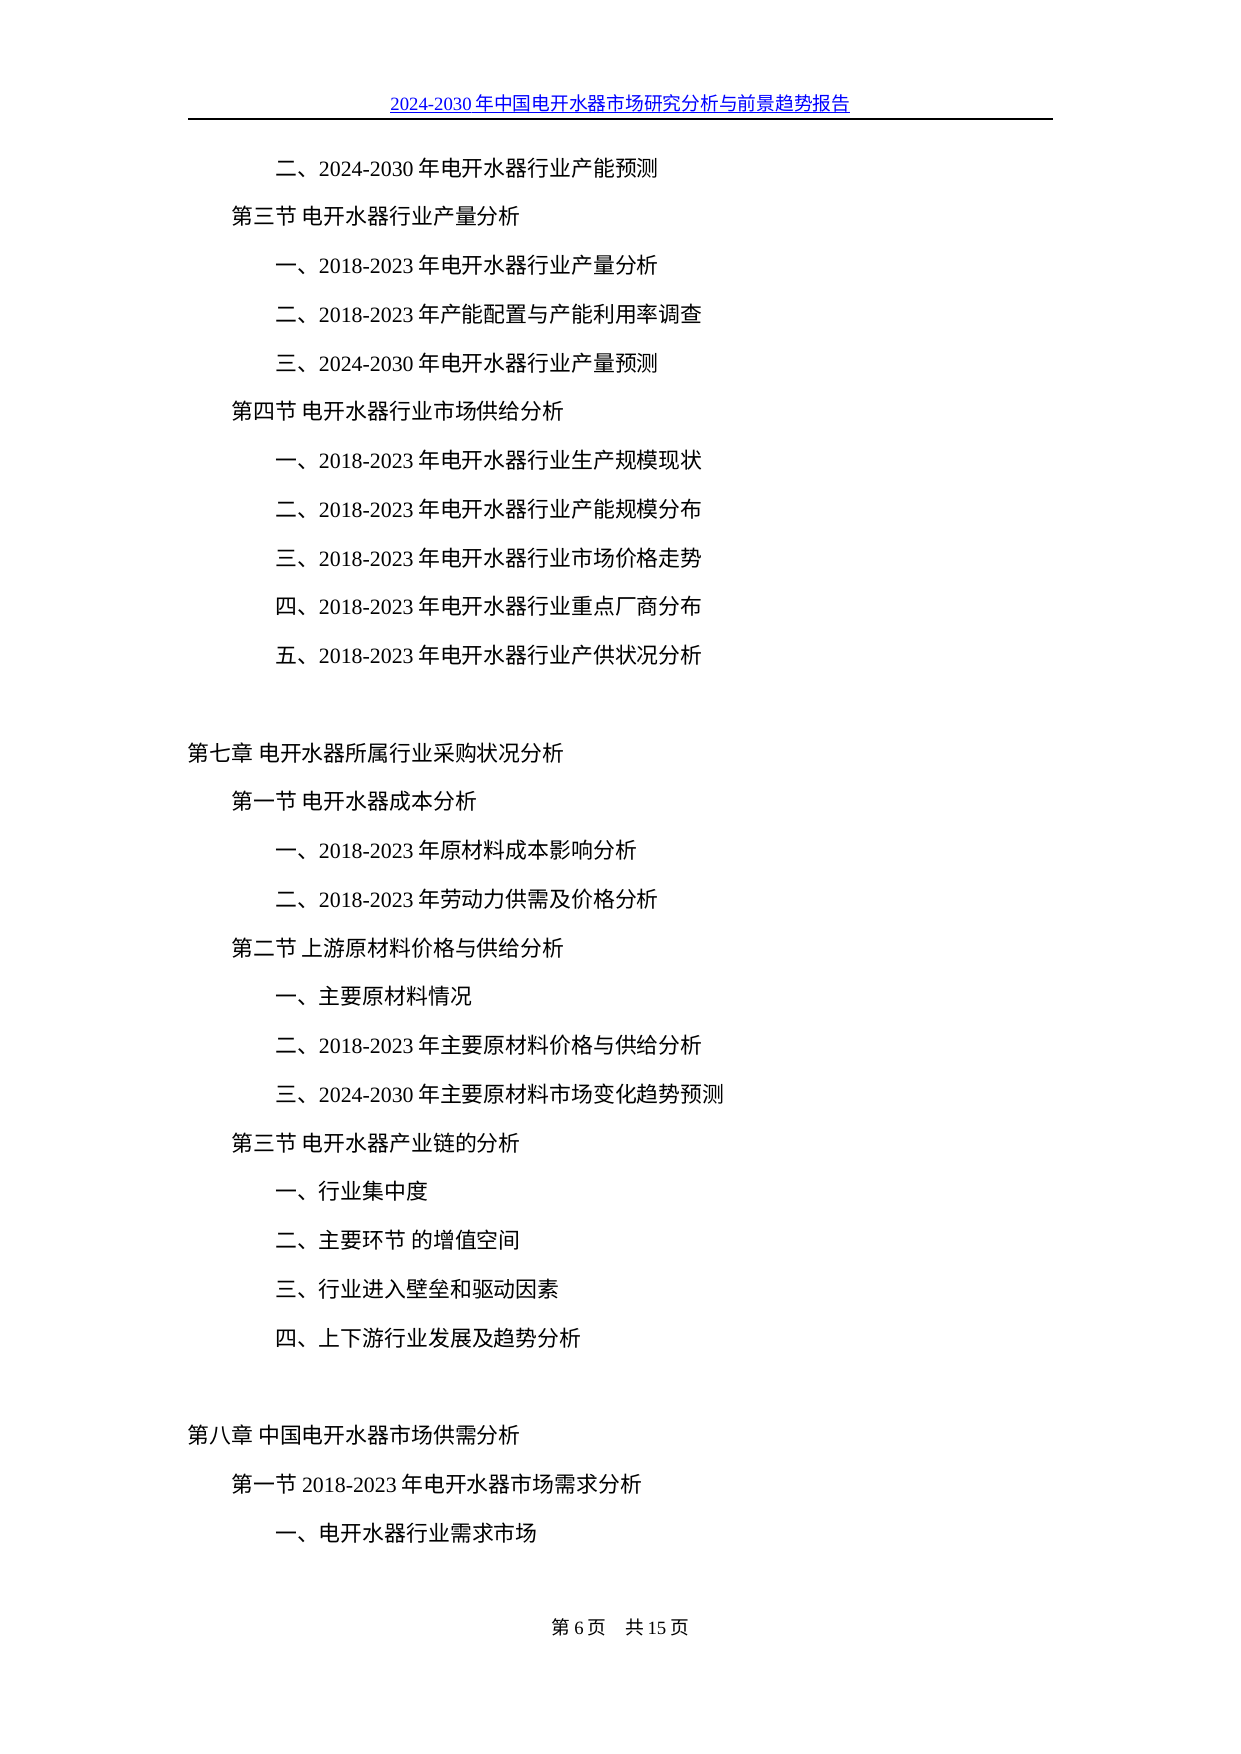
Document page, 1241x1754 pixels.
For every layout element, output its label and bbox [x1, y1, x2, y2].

text [187, 150, 1053, 1548]
